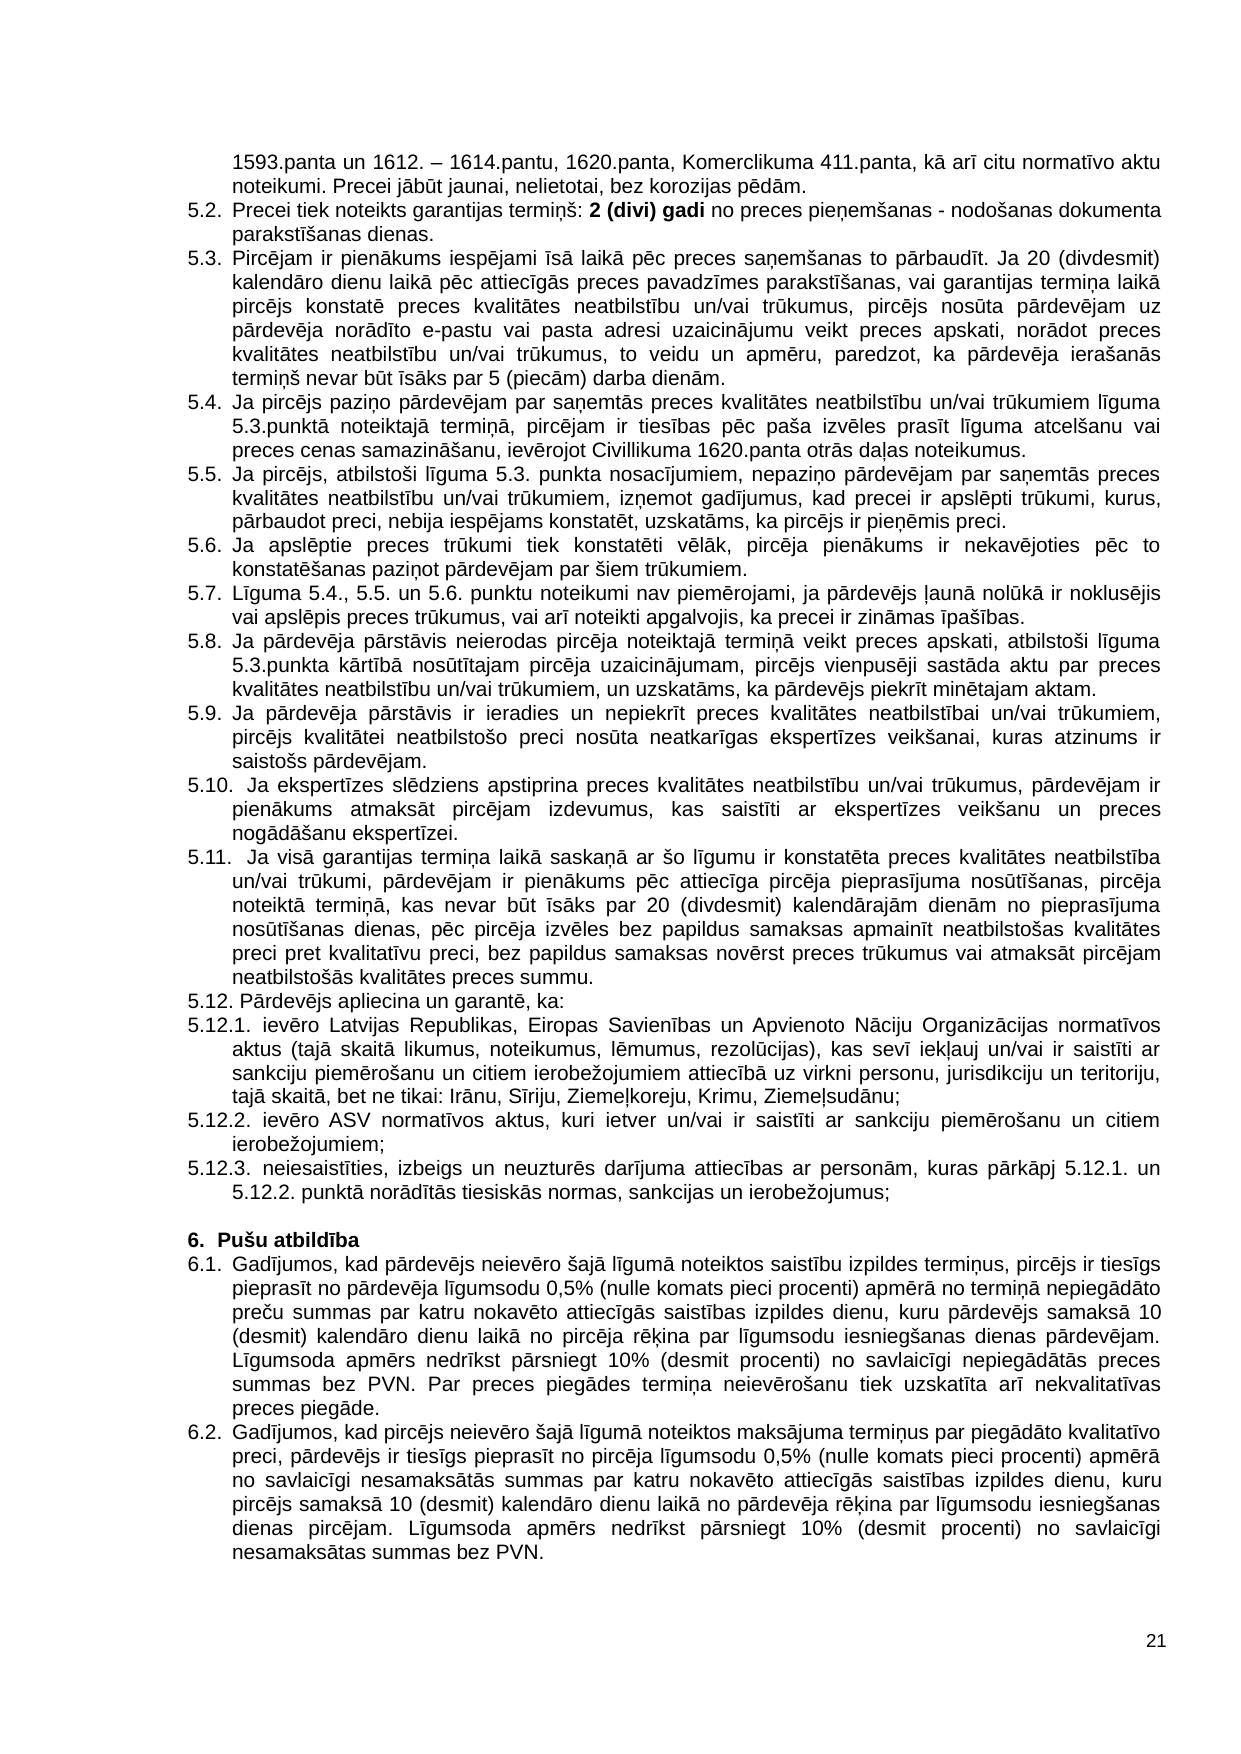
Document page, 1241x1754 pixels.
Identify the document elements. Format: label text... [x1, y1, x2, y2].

text 5.12. Pārdevējs apliecina un garantē, ka: [128, 988, 1162, 1012]
list ievēro Latvijas Republikas, Eiropas Savienības un Apvienoto Nāciju Organizācijas normatīvos aktus (tajā skaitā likumus, noteikumus, lēmumus, rezolūcijas), kas sevī iekļauj un/vai ir saistīti ar sankciju piemērošanu un citiem ierobežojumiem attiecībā uz virkni personu, jurisdikciju un teritoriju, tajā skaitā, bet ne tikai: Irānu, Sīriju, Ziemeļkoreju, Krimu, Ziemeļsudānu; [187, 1012, 1162, 1108]
text 6.2. Gadījumos, kad pircējs neievēro šajā līgumā noteiktos maksājuma termiņus par piegādāto kvalitatīvo preci, pārdevējs ir tiesīgs pieprasīt no pircēja līgumsodu 0,5% (nulle komats pieci procenti) apmērā no savlaicīgi nesamaksātās summas par katru nokavēto attiecīgās saistības izpildes dienu, kuru pircējs samaksā 10 (desmit) kalendāro dienu laikā no pārdevēja rēķina par līgumsodu iesniegšanas dienas pircējam. Līgumsoda apmērs nedrīkst pārsniegt 10% (desmit procenti) no savlaicīgi nesamaksātas summas bez PVN. [187, 1420, 1162, 1563]
text 5.10. Ja ekspertīzes slēdziens apstiprina preces kvalitātes neatbilstību un/vai trūkumus, pārdevējam ir pienākums atmaksāt pircējam izdevumus, kas saistīti ar ekspertīzes veikšanu un preces nogādāšanu ekspertīzei. [187, 773, 1162, 845]
text 5.5. Ja pircējs, atbilstoši līguma 5.3. punkta nosacījumiem, nepaziņo pārdevējam par saņemtās preces kvalitātes neatbilstību un/vai trūkumiem, izņemot gadījumus, kad precei ir apslēpti trūkumi, kurus, pārbaudot preci, nebija iespējams konstatēt, uzskatāms, ka pircējs ir pieņēmis preci. [187, 461, 1162, 533]
text 5.4. Ja pircējs paziņo pārdevējam par saņemtās preces kvalitātes neatbilstību un/vai trūkumiem līguma 5.3.punktā noteiktajā termiņā, pircējam ir tiesības pēc paša izvēles prasīt līguma atcelšanu vai preces cenas samazināšanu, ievērojot Civillikuma 1620.panta otrās daļas noteikumus. [187, 389, 1162, 461]
text 6. Pušu atbildība [187, 1228, 1162, 1252]
text 5.2. Precei tiek noteikts garantijas termiņš: 2 (divi) gadi no preces pieņemšanas - nodošanas dokumenta parakstīšanas dienas. [187, 198, 1162, 246]
list neiesaistīties, izbeigs un neuzturēs darījuma attiecības ar personām, kuras pārkāpj 5.12.1. un 5.12.2. punktā norādītās tiesiskās normas, sankcijas un ierobežojumus; [187, 1156, 1162, 1204]
text 5.9. Ja pārdevēja pārstāvis ir ieradies un nepiekrīt preces kvalitātes neatbilstībai un/vai trūkumiem, pircējs kvalitātei neatbilstošo preci nosūta neatkarīgas ekspertīzes veikšanai, kuras atzinums ir saistošs pārdevējam. [187, 701, 1162, 773]
text 5.3. Pircējam ir pienākums iespējami īsā laikā pēc preces saņemšanas to pārbaudīt. Ja 20 (divdesmit) kalendāro dienu laikā pēc attiecīgās preces pavadzīmes parakstīšanas, vai garantijas termiņa laikā pircējs konstatē preces kvalitātes neatbilstību un/vai trūkumus, pircējs nosūta pārdevējam uz pārdevēja norādīto e-pastu vai pasta adresi uzaicinājumu veikt preces apskati, norādot preces kvalitātes neatbilstību un/vai trūkumus, to veidu un apmēru, paredzot, ka pārdevēja ierašanās termiņš nevar būt īsāks par 5 (piecām) darba dienām. [187, 246, 1162, 389]
text 5.7. Līguma 5.4., 5.5. un 5.6. punktu noteikumi nav piemērojami, ja pārdevējs ļaunā nolūkā ir noklusējis vai apslēpis preces trūkumus, vai arī noteikti apgalvojis, ka precei ir zināmas īpašības. [187, 581, 1162, 629]
list ievēro ASV normatīvos aktus, kuri ietver un/vai ir saistīti ar sankciju piemērošanu un citiem ierobežojumiem; [187, 1108, 1162, 1156]
text 5.11. Ja visā garantijas termiņa laikā saskaņā ar šo līgumu ir konstatēta preces kvalitātes neatbilstība un/vai trūkumi, pārdevējam ir pienākums pēc attiecīga pircēja pieprasījuma nosūtīšanas, pircēja noteiktā termiņā, kas nevar būt īsāks par 20 (divdesmit) kalendārajām dienām no pieprasījuma nosūtīšanas dienas, pēc pircēja izvēles bez papildus samaksas apmainīt neatbilstošas kvalitātes preci pret kvalitatīvu preci, bez papildus samaksas novērst preces trūkumus vai atmaksāt pircējam neatbilstošās kvalitātes preces summu. [187, 845, 1162, 988]
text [187, 150, 1162, 198]
text 6.1. Gadījumos, kad pārdevējs neievēro šajā līgumā noteiktos saistību izpildes termiņus, pircējs ir tiesīgs pieprasīt no pārdevēja līgumsodu 0,5% (nulle komats pieci procenti) apmērā no termiņā nepiegādāto preču summas par katru nokavēto attiecīgās saistības izpildes dienu, kuru pārdevējs samaksā 10 (desmit) kalendāro dienu laikā no pircēja rēķina par līgumsodu iesniegšanas dienas pārdevējam. Līgumsoda apmērs nedrīkst pārsniegt 10% (desmit procenti) no savlaicīgi nepiegādātās preces summas bez PVN. Par preces piegādes termiņa neievērošanu tiek uzskatīta arī nekvalitatīvas preces piegāde. [187, 1252, 1162, 1420]
text 5.8. Ja pārdevēja pārstāvis neierodas pircēja noteiktajā termiņā veikt preces apskati, atbilstoši līguma 5.3.punkta kārtībā nosūtītajam pircēja uzaicinājumam, pircējs vienpusēji sastāda aktu par preces kvalitātes neatbilstību un/vai trūkumiem, un uzskatāms, ka pārdevējs piekrīt minētajam aktam. [187, 629, 1162, 701]
text 5.6. Ja apslēptie preces trūkumi tiek konstatēti vēlāk, pircēja pienākums ir nekavējoties pēc to konstatēšanas paziņot pārdevējam par šiem trūkumiem. [187, 533, 1162, 581]
